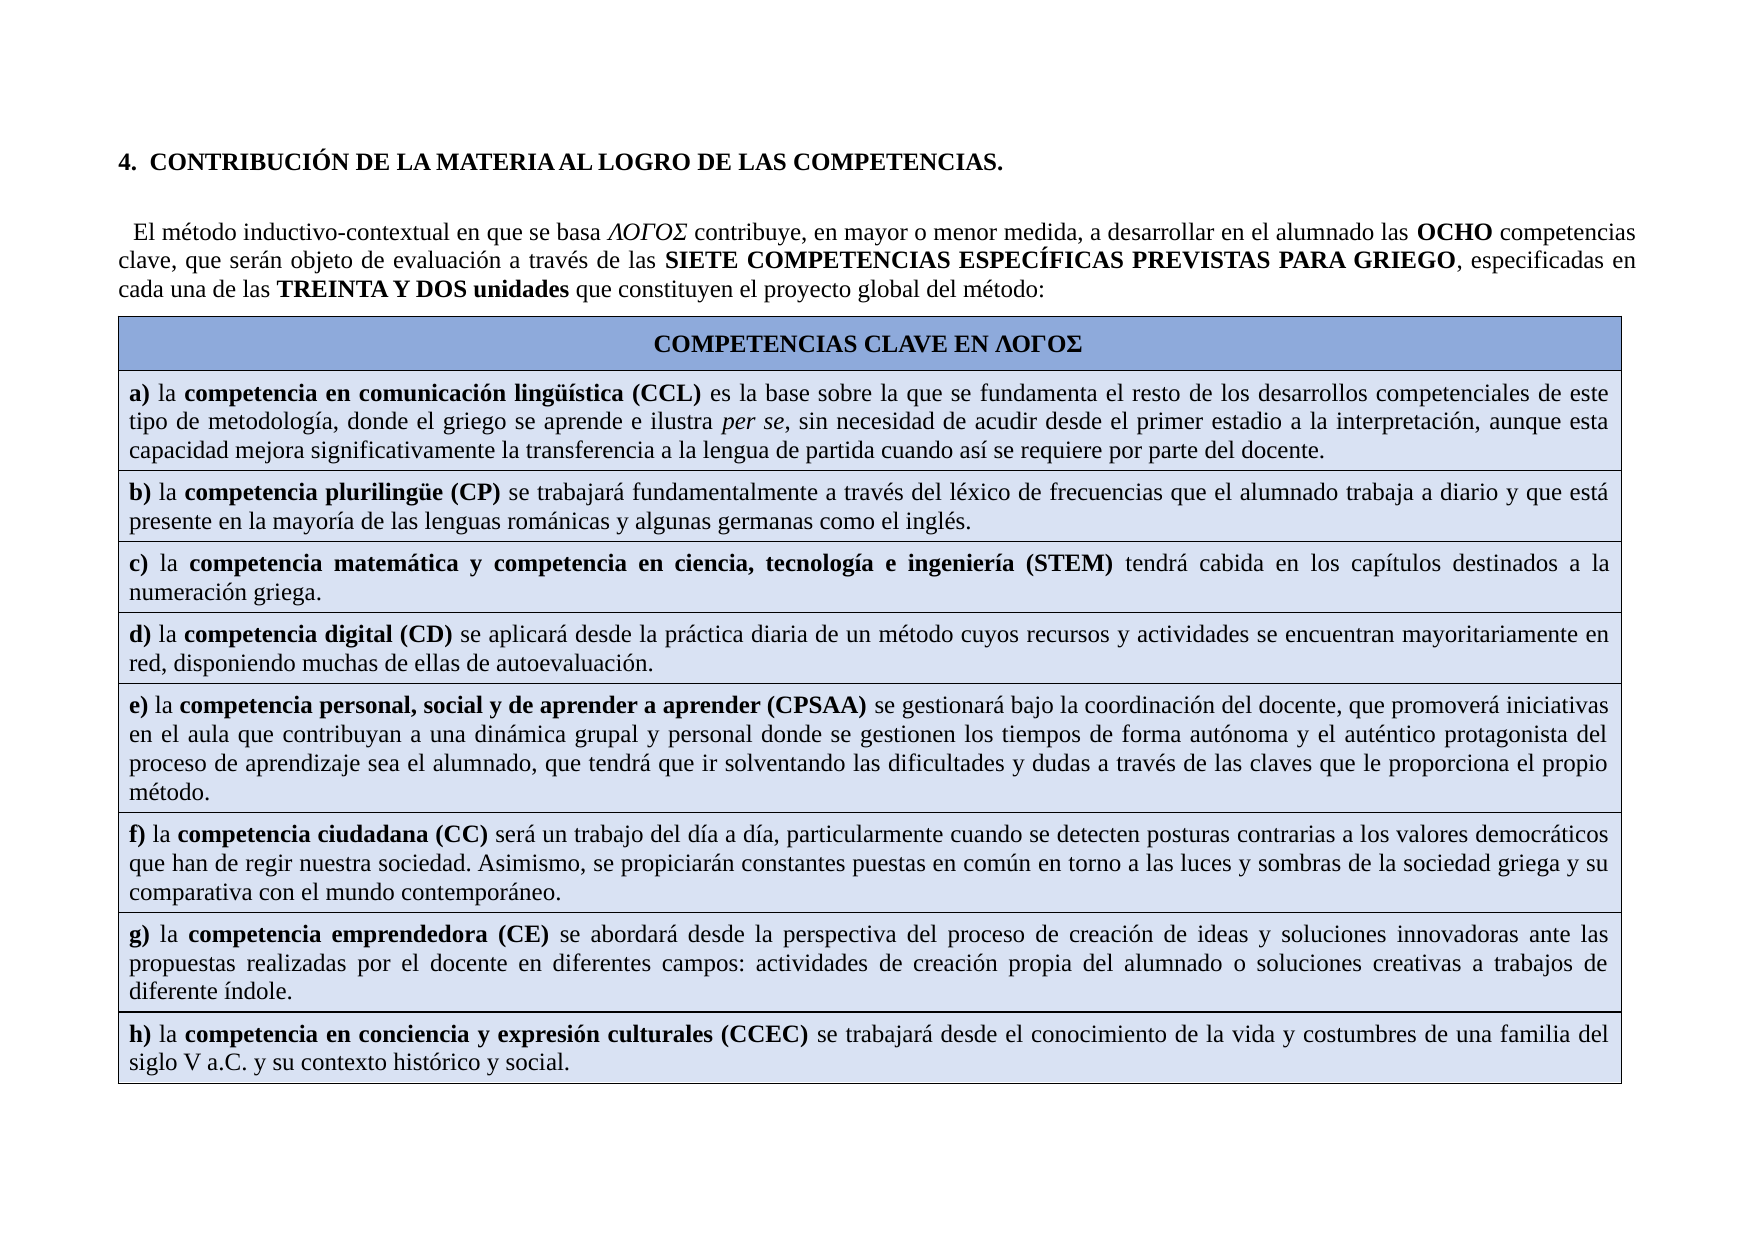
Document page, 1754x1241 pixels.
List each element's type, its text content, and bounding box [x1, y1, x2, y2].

table_cell c) la competencia matemática y competencia en ciencia, tecnología e ingeniería (STEM) tendrá cabida en los capítulos destinados a la numeración griega. [119, 542, 1621, 612]
table_header COMPETENCIAS CLAVE EN ΛΟΓΟΣ [119, 317, 1621, 370]
text 4. CONTRIBUCIÓN DE LA MATERIA AL LOGRO DE LAS COMPETENCIAS. [118, 147, 1636, 176]
table_cell h) la competencia en conciencia y expresión culturales (CCEC) se trabajará desde el conocimiento de la vida y costumbres de una familia del siglo V a.C. y su contexto histórico y social. [119, 1013, 1621, 1082]
table_cell d) la competencia digital (CD) se aplicará desde la práctica diaria de un método cuyos recursos y actividades se encuentran mayoritariamente en red, disponiendo muchas de ellas de autoevaluación. [119, 613, 1621, 683]
table_cell a) la competencia en comunicación lingüística (CCL) es la base sobre la que se fundamenta el resto de los desarrollos competenciales de este tipo de metodología, donde el griego se aprende e ilustra per se, sin necesidad de acudir desde el primer estadio a la interpretación, aunque esta capacidad mejora significativamente la transferencia a la lengua de partida cuando así se requiere por parte del docente. [119, 371, 1621, 470]
text El método inductivo-contextual en que se basa ΛΟΓΟΣ contribuye, en mayor o menor medida, a desarrollar en el alumnado las OCHO competencias clave, que serán objeto de evaluación a través de las SIETE COMPETENCIAS ESPECÍFICAS PREVISTAS PARA GRIEGO, especificadas en cada una de las TREINTA Y DOS unidades que constituyen el proyecto global del método: [118, 217, 1636, 303]
table_cell g) la competencia emprendedora (CE) se abordará desde la perspectiva del proceso de creación de ideas y soluciones innovadoras ante las propuestas realizadas por el docente en diferentes campos: actividades de creación propia del alumnado o soluciones creativas a trabajos de diferente índole. [119, 913, 1621, 1011]
table_cell f) la competencia ciudadana (CC) será un trabajo del día a día, particularmente cuando se detecten posturas contrarias a los valores democráticos que han de regir nuestra sociedad. Asimismo, se propiciarán constantes puestas en común en torno a las luces y sombras de la sociedad griega y su comparativa con el mundo contemporáneo. [119, 813, 1621, 912]
table_cell e) la competencia personal, social y de aprender a aprender (CPSAA) se gestionará bajo la coordinación del docente, que promoverá iniciativas en el aula que contribuyan a una dinámica grupal y personal donde se gestionen los tiempos de forma autónoma y el auténtico protagonista del proceso de aprendizaje sea el alumnado, que tendrá que ir solventando las dificultades y dudas a través de las claves que le proporciona el propio método. [119, 684, 1621, 812]
table_cell b) la competencia plurilingüe (CP) se trabajará fundamentalmente a través del léxico de frecuencias que el alumnado trabaja a diario y que está presente en la mayoría de las lenguas románicas y algunas germanas como el inglés. [119, 471, 1621, 541]
